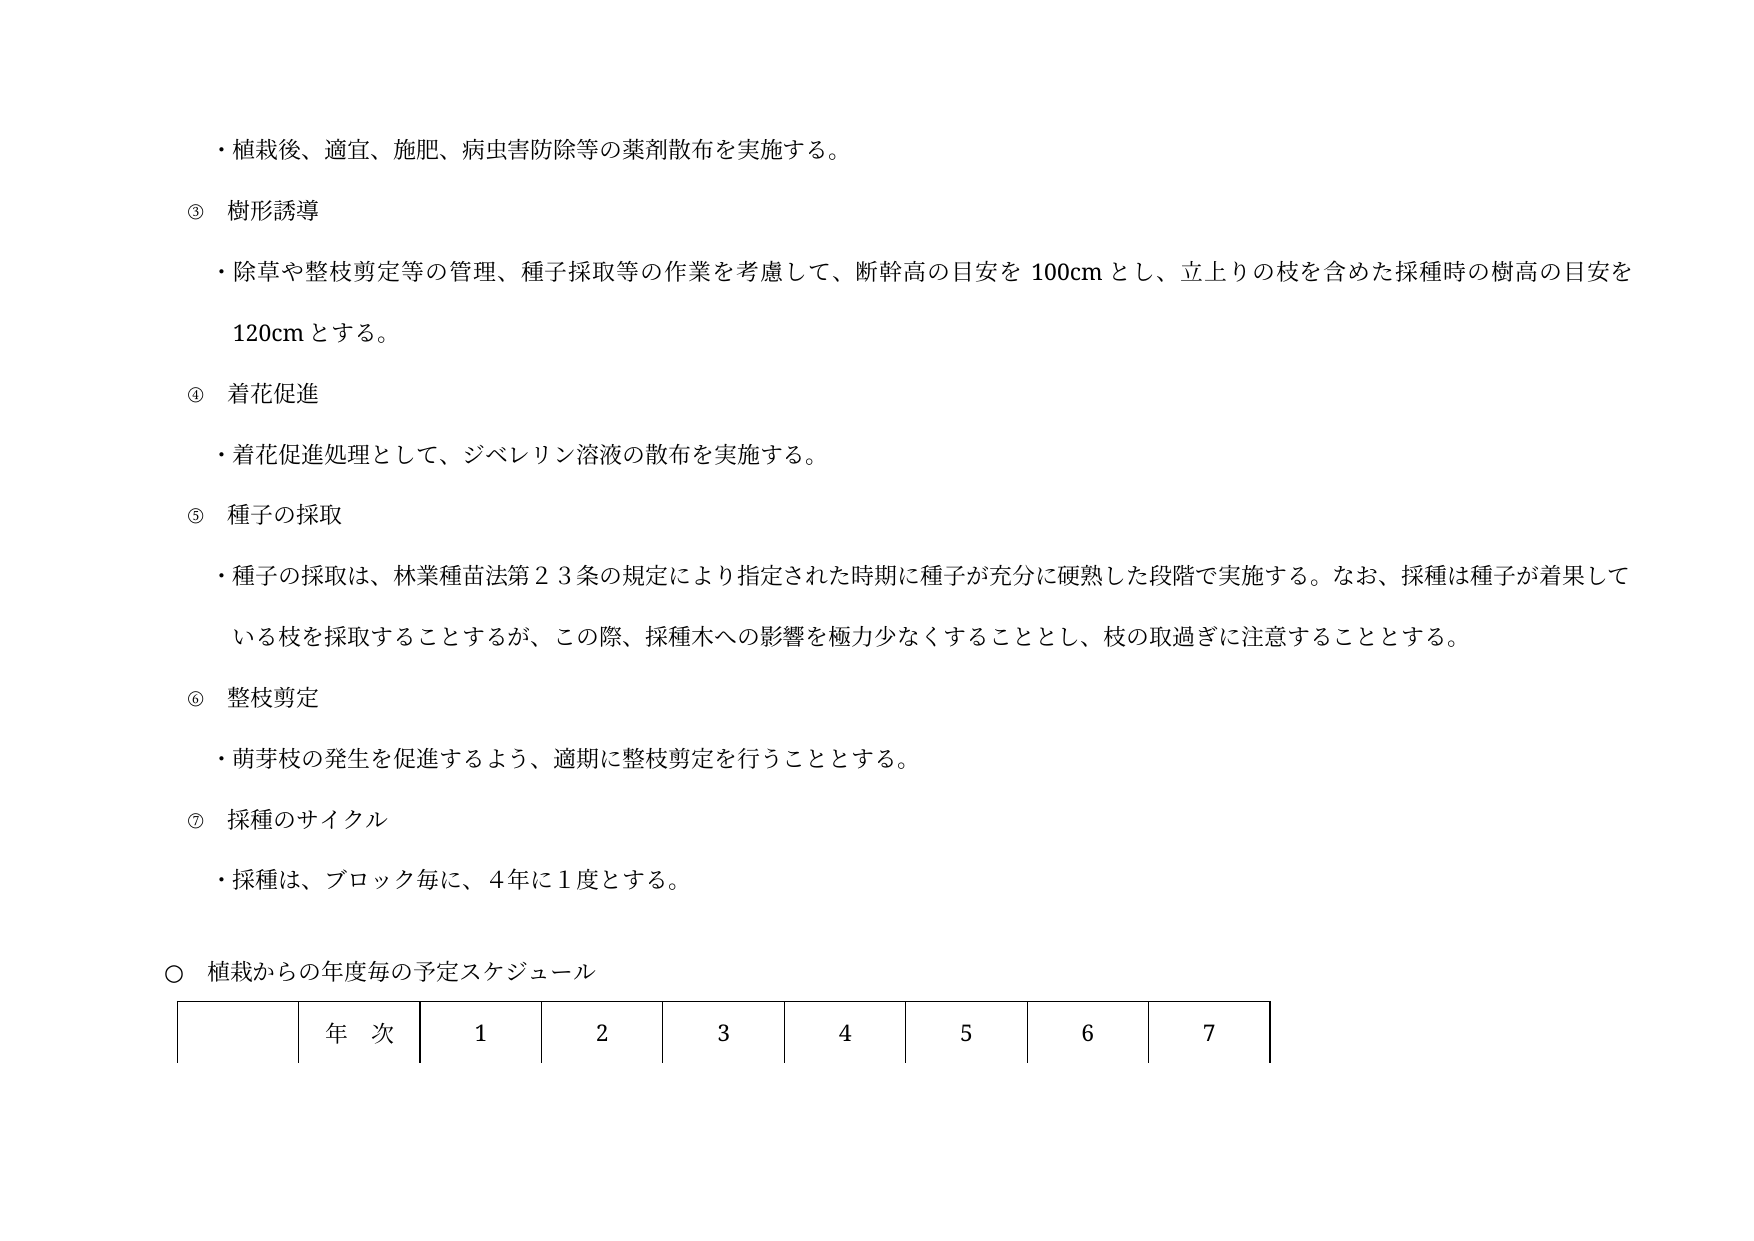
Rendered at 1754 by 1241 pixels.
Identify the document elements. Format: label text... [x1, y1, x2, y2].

text ・着花促進処理として、ジベレリン溶液の散布を実施する。 [210, 423, 1636, 484]
text ・植栽後、適宜、施肥、病虫害防除等の薬剤散布を実施する。 [210, 119, 1636, 179]
table_header 1 [421, 1002, 541, 1063]
table_header 5 [906, 1002, 1027, 1063]
text ⑤ 種子の採取 [187, 484, 1636, 544]
text ・種子の採取は、林業種苗法第２３条の規定により指定された時期に種子が充分に硬熟した段階で実施する。なお、採種は種子が着果している枝を採取することするが、この際、採種木への影響を極力少なくすることとし、枝の取過ぎに注意することとする。 [210, 544, 1636, 666]
table_header 7 [1149, 1002, 1269, 1063]
text ○ 植栽からの年度毎の予定スケジュール [164, 940, 1636, 1001]
table_header [178, 1002, 298, 1063]
table_header 年 次 [299, 1002, 419, 1063]
table_header 3 [663, 1002, 784, 1063]
text ⑥ 整枝剪定 [187, 666, 1636, 727]
text ⑦ 採種のサイクル [187, 788, 1636, 849]
text ・除草や整枝剪定等の管理、種子採取等の作業を考慮して、断幹高の目安を100cmとし、立上りの枝を含めた採種時の樹高の目安を120cmとする。 [210, 240, 1636, 362]
text ④ 着花促進 [187, 362, 1636, 423]
table_header 2 [542, 1002, 662, 1063]
table_header 4 [785, 1002, 905, 1063]
table_header 6 [1028, 1002, 1148, 1063]
text ③ 樹形誘導 [187, 179, 1636, 240]
text ・採種は、ブロック毎に、４年に１度とする。 [210, 849, 1636, 909]
text ・萌芽枝の発生を促進するよう、適期に整枝剪定を行うこととする。 [210, 727, 1636, 788]
